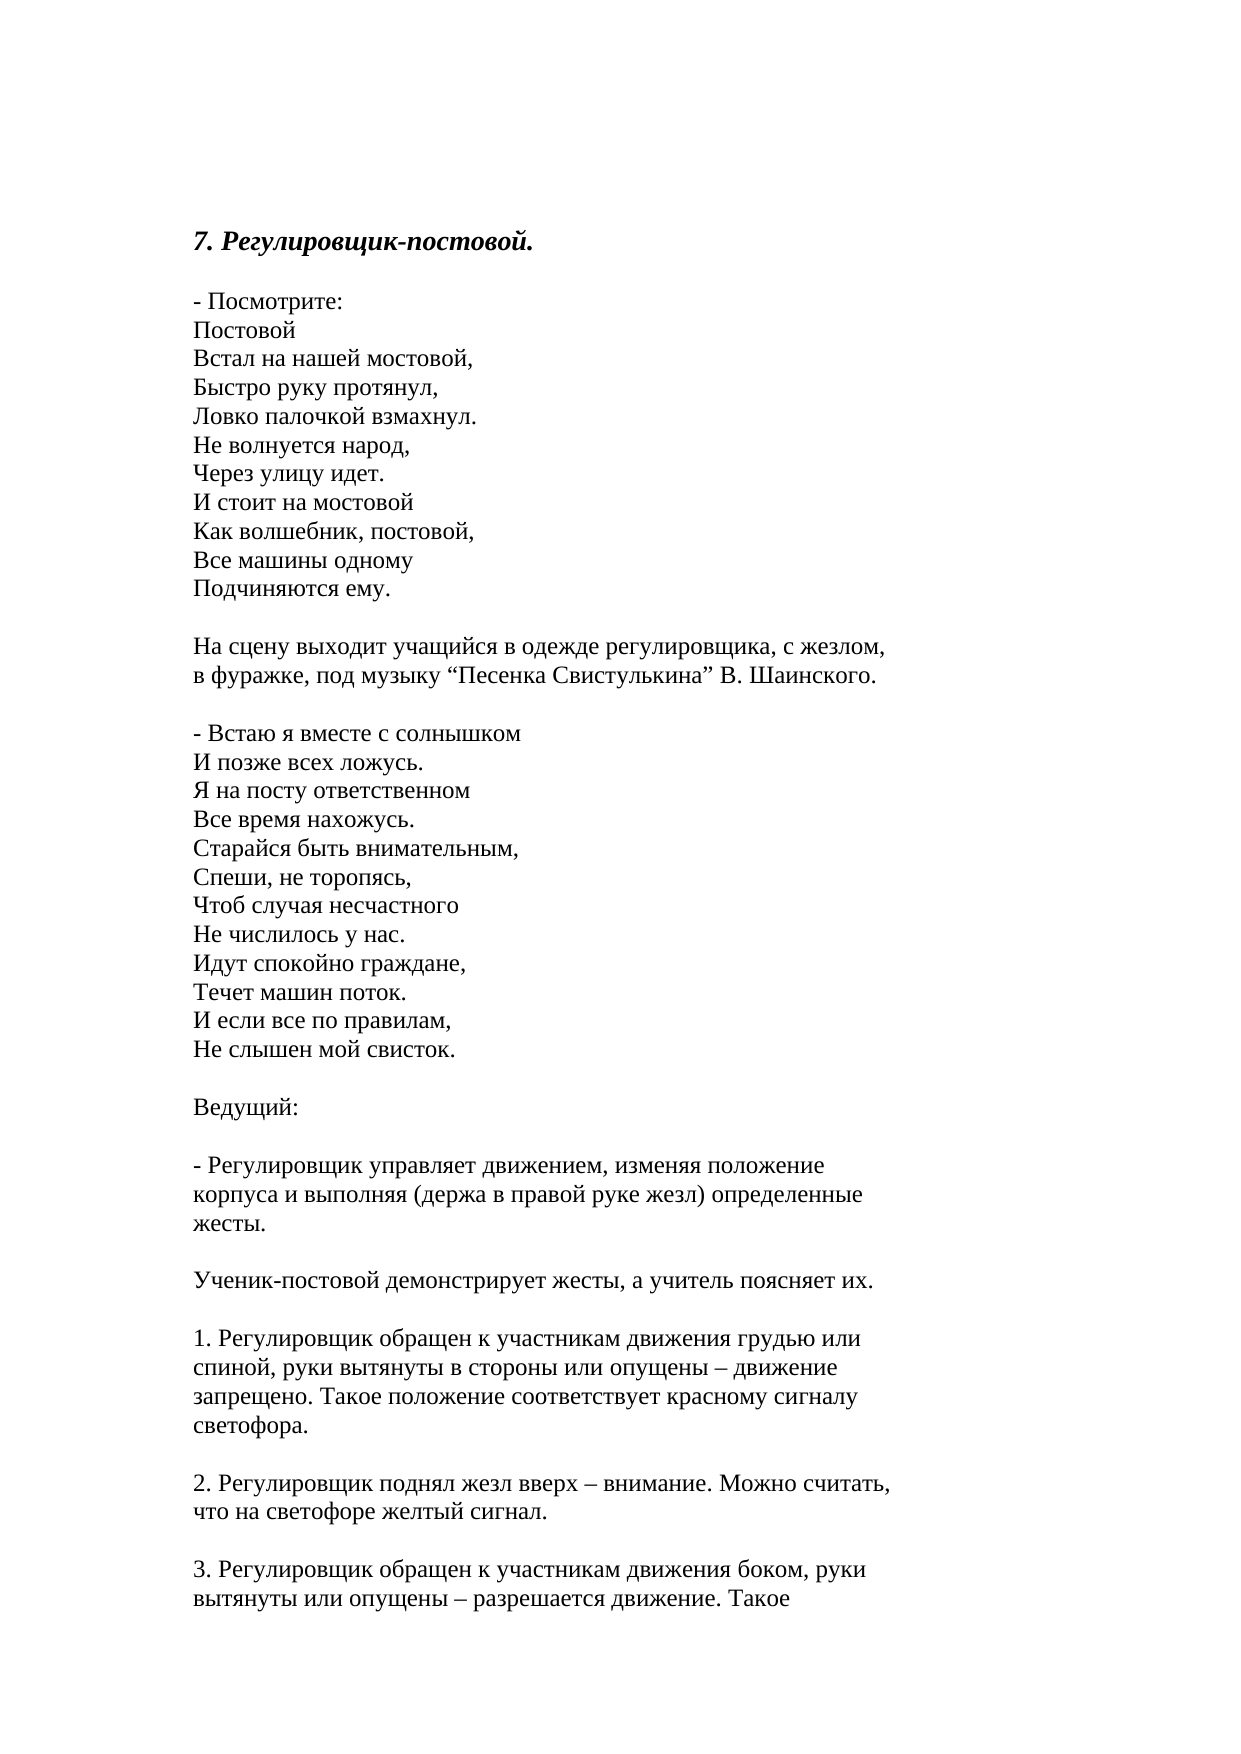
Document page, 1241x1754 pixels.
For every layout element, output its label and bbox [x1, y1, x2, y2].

table_header [177, 118, 1152, 1627]
